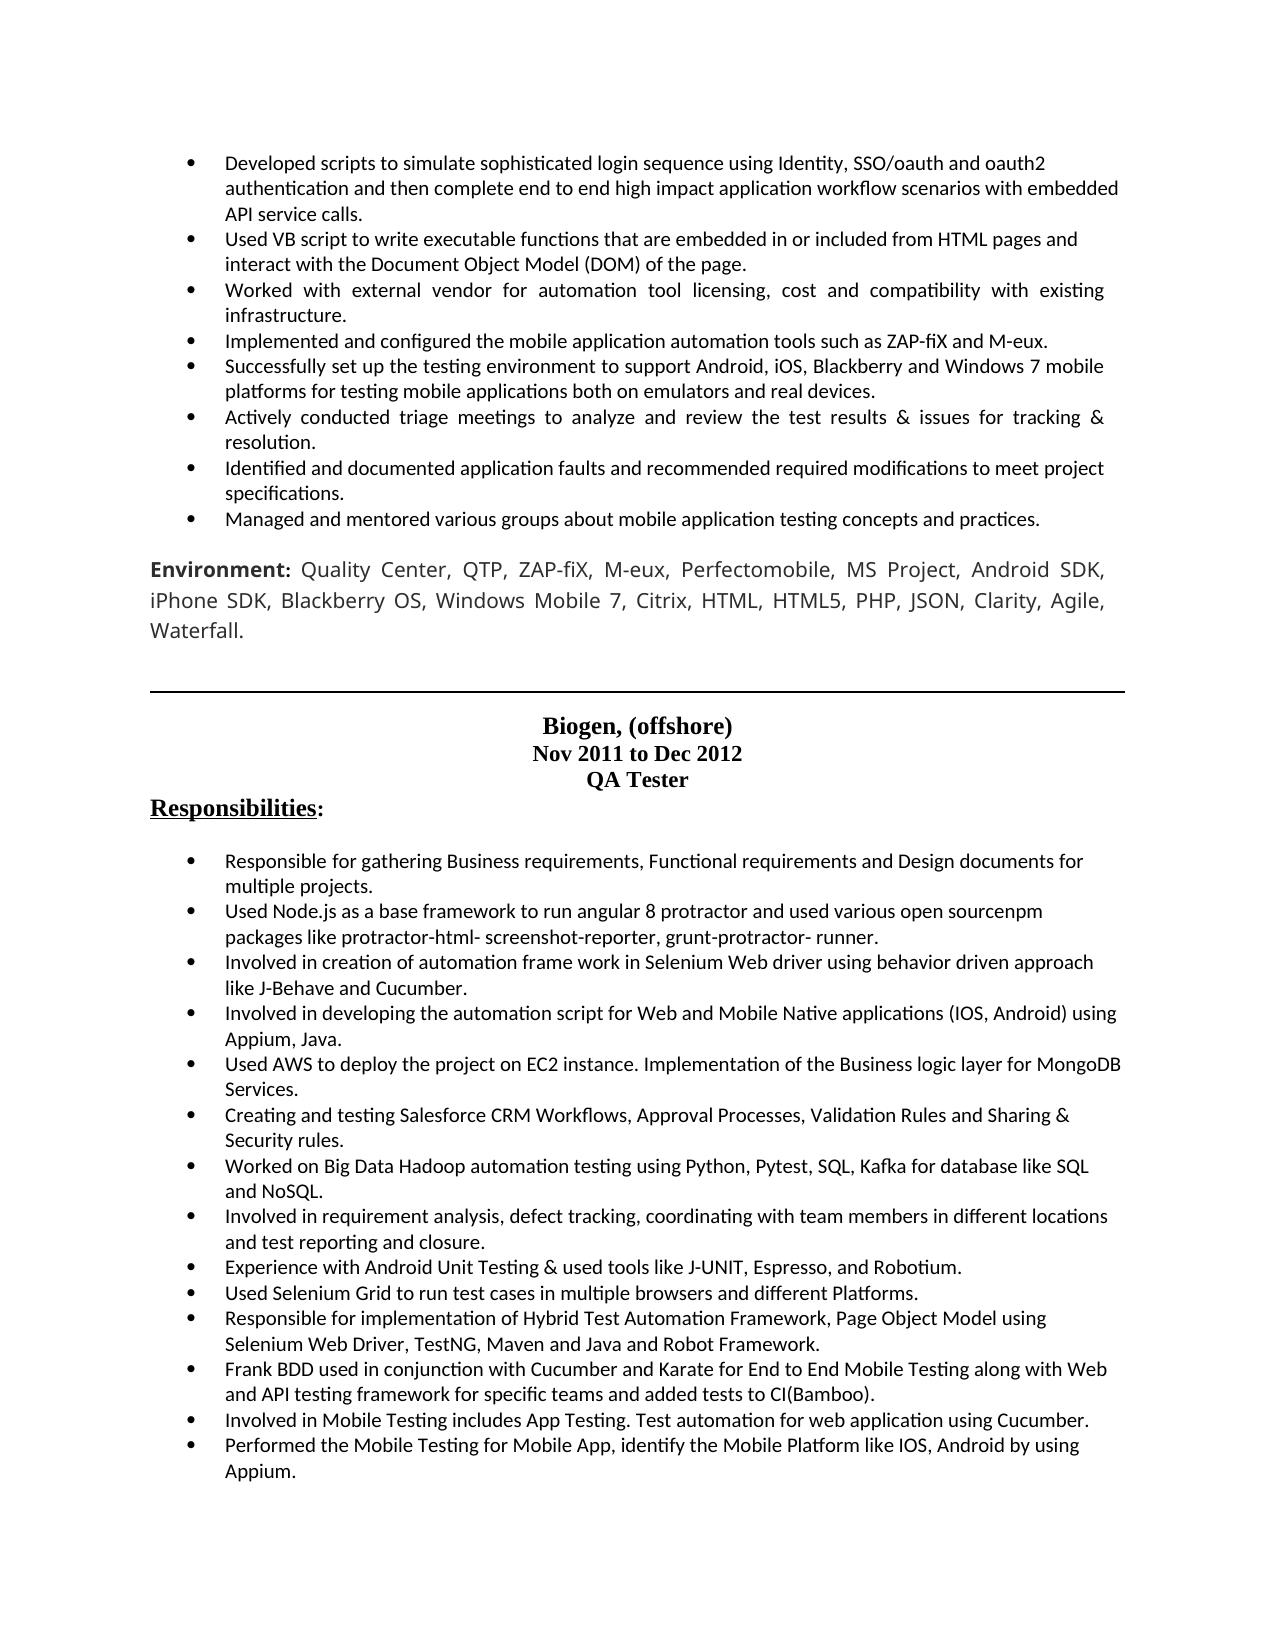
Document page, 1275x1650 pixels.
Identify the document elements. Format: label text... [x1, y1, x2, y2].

text Environment: Quality Center, QTP, ZAP-fiX, M-eux, Perfectomobile, MS Project, Android SDK, iPhone SDK, Blackberry OS, Windows Mobile 7, Citrix, HTML, HTML5, PHP, JSON, Clarity, Agile, Waterfall. [150, 555, 1106, 586]
list Used AWS to deploy the project on EC2 instance. Implementation of the Business logic layer for MongoDB Services. [187, 1051, 1125, 1102]
list Involved in requirement analysis, defect tracking, coordinating with team members in different locations and test reporting and closure. [187, 1204, 1125, 1254]
list Frank BDD used in conjunction with Cucumber and Karate for End to End Mobile Testing along with Web and API testing framework for specific teams and added tests to CI(Bamboo). [187, 1356, 1125, 1407]
list Successfully set up the testing environment to support Android, iOS, Blackberry and Windows 7 mobile platforms for testing mobile applications both on emulators and real devices. [187, 353, 1106, 404]
list Identified and documented application faults and recommended required modifications to meet project specifications. [187, 455, 1106, 506]
list Responsible for gathering Business requirements, Functional requirements and Design documents for multiple projects. [187, 848, 1125, 899]
list Used Node.js as a base framework to run angular 8 protractor and used various open sourcenpm packages like protractor-html- screenshot-reporter, grunt-protractor- runner. [187, 899, 1125, 949]
text Nov 2011 to Dec 2012 [150, 740, 1125, 766]
list Worked with external vendor for automation tool licensing, cost and compatibility with existing infrastructure. [187, 277, 1106, 328]
list Managed and mentored various groups about mobile application testing concepts and practices. [187, 506, 1106, 531]
list Used VB script to write executable functions that are embedded in or included from HTML pages and interact with the Document Object Model (DOM) of the page. [187, 226, 1125, 277]
list Involved in creation of automation frame work in Selenium Web driver using behavior driven approach like J-Behave and Cucumber. [187, 949, 1125, 1000]
list Used Selenium Grid to run test cases in multiple browsers and different Platforms. [187, 1280, 1125, 1305]
text Environment: Quality Center, QTP, ZAP-fiX, M-eux, Perfectomobile, MS Project, Android SDK, iPhone SDK, Blackberry OS, Windows Mobile 7, Citrix, HTML, HTML5, PHP, JSON, Clarity, Agile, Waterfall. [150, 614, 1106, 645]
list Performed the Mobile Testing for Mobile App, identify the Mobile Platform like IOS, Android by using Appium. [187, 1432, 1125, 1483]
list Creating and testing Salesforce CRM Workflows, Approval Processes, Validation Rules and Sharing & Security rules. [187, 1102, 1125, 1153]
list Worked on Big Data Hadoop automation testing using Python, Pytest, SQL, Kafka for database like SQL and NoSQL. [187, 1153, 1125, 1204]
list Implemented and configured the mobile application automation tools such as ZAP-fiX and M-eux. [187, 328, 1106, 353]
text Biogen, (offshore) [150, 711, 1125, 740]
text QA Tester [150, 766, 1125, 793]
text Responsibilities: [150, 793, 1125, 822]
list Developed scripts to simulate sophisticated login sequence using Identity, SSO/oauth and oauth2 authentication and then complete end to end high impact application workflow scenarios with embedded API service calls. [187, 150, 1125, 226]
list Experience with Android Unit Testing & used tools like J-UNIT, Espresso, and Robotium. [187, 1254, 1125, 1280]
list Involved in Mobile Testing includes App Testing. Test automation for web application using Cucumber. [187, 1407, 1125, 1432]
list Responsible for implementation of Hybrid Test Automation Framework, Page Object Model using Selenium Web Driver, TestNG, Maven and Java and Robot Framework. [187, 1305, 1125, 1356]
list Involved in developing the automation script for Web and Mobile Native applications (IOS, Android) using Appium, Java. [187, 1000, 1125, 1051]
list Actively conducted triage meetings to analyze and review the test results & issues for tracking & resolution. [187, 404, 1106, 455]
